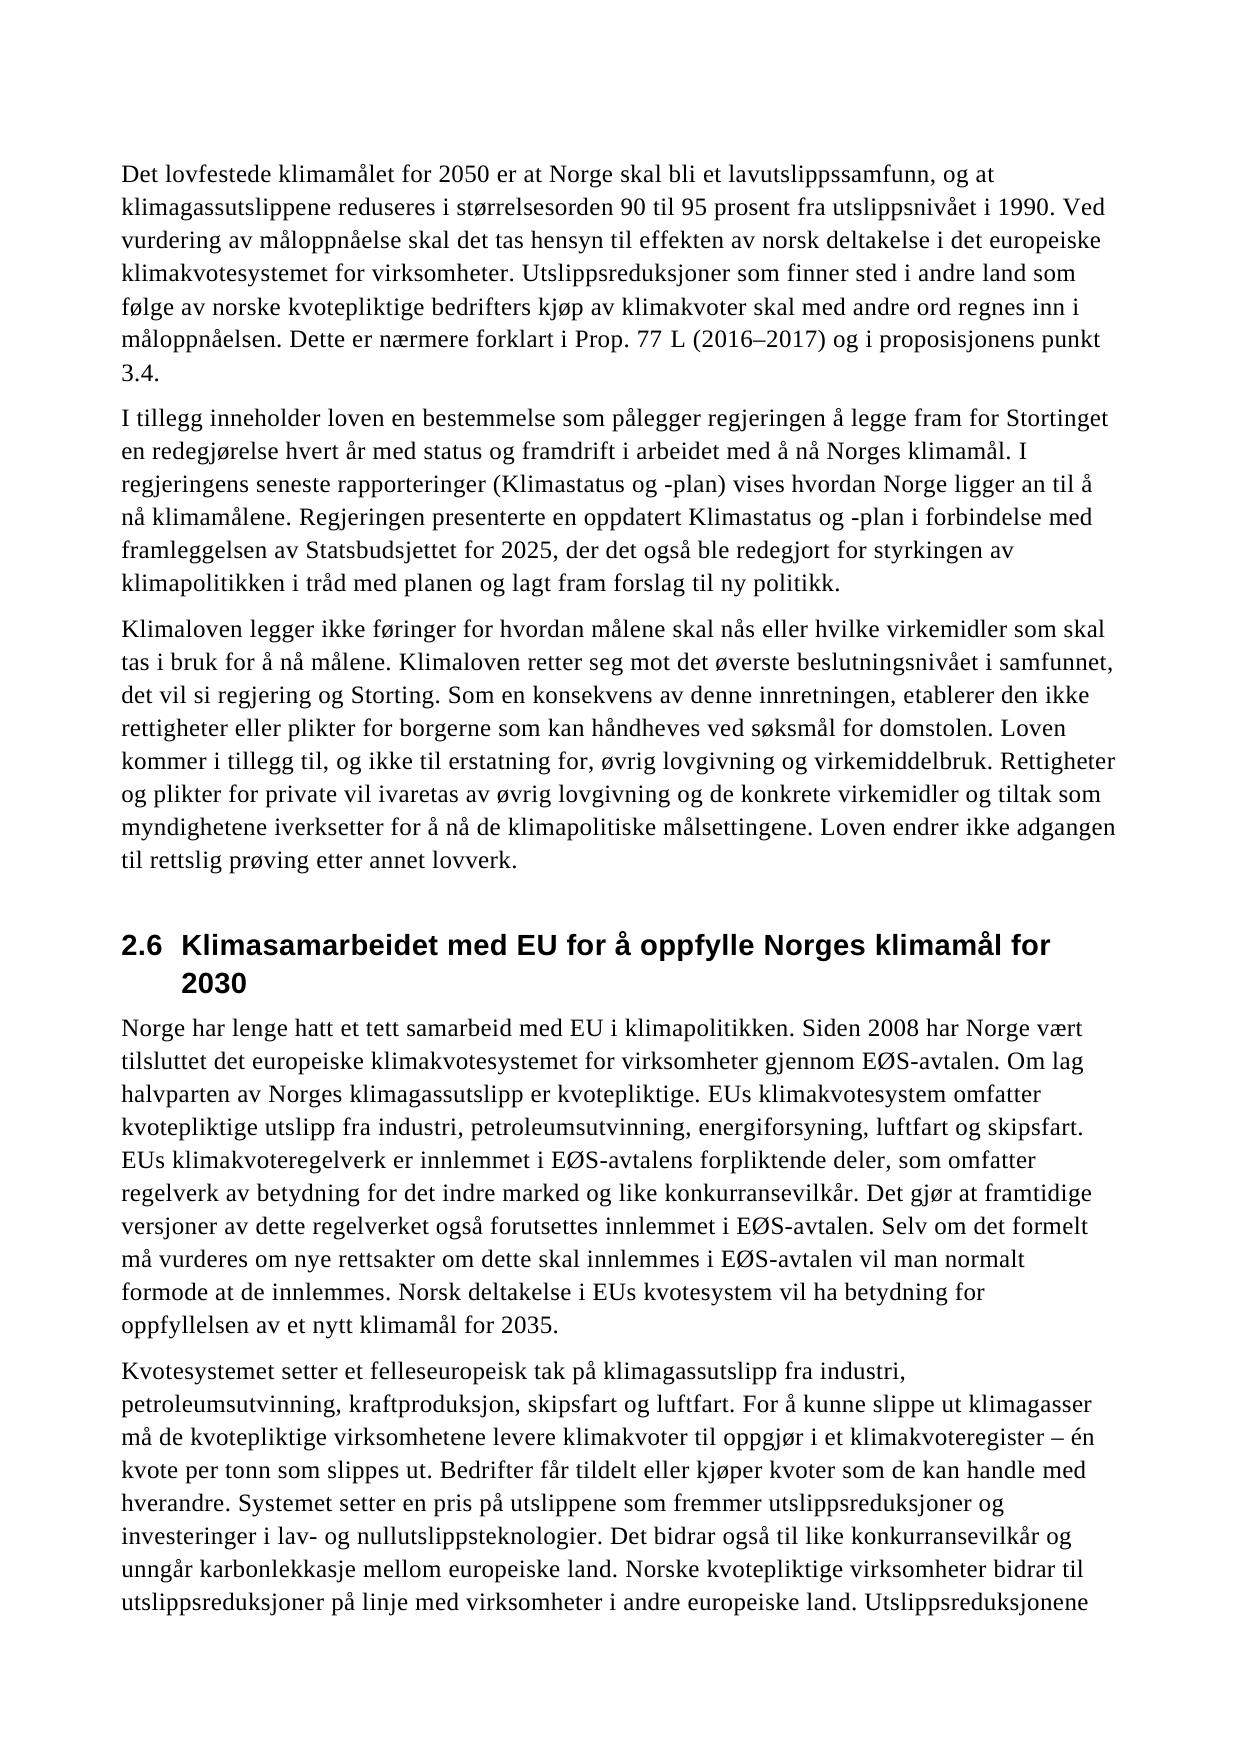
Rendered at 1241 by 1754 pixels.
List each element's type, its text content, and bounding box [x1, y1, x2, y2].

subtitle Klimasamarbeidet med EU for å oppfylle Norges klimamål for 2030 [121, 928, 1119, 1000]
text I tillegg inneholder loven en bestemmelse som pålegger regjeringen å legge fram for Stortinget en redegjørelse hvert år med status og framdrift i arbeidet med å nå Norges klimamål. I regjeringens seneste rapporteringer (Klimastatus og -plan) vises hvordan Norge ligger an til å nå klimamålene. Regjeringen presenterte en oppdatert Klimastatus og -plan i forbindelse med framleggelsen av Statsbudsjettet for 2025, der det også ble redegjort for styrkingen av klimapolitikken i tråd med planen og lagt fram forslag til ny politikk. [121, 403, 1119, 597]
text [121, 1356, 1119, 1616]
text Det lovfestede klimamålet for 2050 er at Norge skal bli et lavutslippssamfunn, og at klimagassutslippene reduseres i størrelsesorden 90 til 95 prosent fra utslippsnivået i 1990. Ved vurdering av måloppnåelse skal det tas hensyn til effekten av norsk deltakelse i det europeiske klimakvotesystemet for virksomheter. Utslippsreduksjoner som finner sted i andre land som følge av norske kvotepliktige bedrifters kjøp av klimakvoter skal med andre ord regnes inn i måloppnåelsen. Dette er nærmere forklart i Prop. 77 L (2016–2017) og i proposisjonens punkt 3.4. [121, 159, 1119, 386]
text Klimaloven legger ikke føringer for hvordan målene skal nås eller hvilke virkemidler som skal tas i bruk for å nå målene. Klimaloven retter seg mot det øverste beslutningsnivået i samfunnet, det vil si regjering og Storting. Som en konsekvens av denne innretningen, etablerer den ikke rettigheter eller plikter for borgerne som kan håndheves ved søksmål for domstolen. Loven kommer i tillegg til, og ikke til erstatning for, øvrig lovgivning og virkemiddelbruk. Rettigheter og plikter for private vil ivaretas av øvrig lovgivning og de konkrete virkemidler og tiltak som myndighetene iverksetter for å nå de klimapolitiske målsettingene. Loven endrer ikke adgangen til rettslig prøving etter annet lovverk. [121, 614, 1119, 874]
text Norge har lenge hatt et tett samarbeid med EU i klimapolitikken. Siden 2008 har Norge vært tilsluttet det europeiske klimakvotesystemet for virksomheter gjennom EØS-avtalen. Om lag halvparten av Norges klimagassutslipp er kvotepliktige. EUs klimakvotesystem omfatter kvotepliktige utslipp fra industri, petroleumsutvinning, energiforsyning, luftfart og skipsfart. EUs klimakvoteregelverk er innlemmet i EØS-avtalens forpliktende deler, som omfatter regelverk av betydning for det indre marked og like konkurransevilkår. Det gjør at framtidige versjoner av dette regelverket også forutsettes innlemmet i EØS-avtalen. Selv om det formelt må vurderes om nye rettsakter om dette skal innlemmes i EØS-avtalen vil man normalt formode at de innlemmes. Norsk deltakelse i EUs kvotesystem vil ha betydning for oppfyllelsen av et nytt klimamål for 2035. [121, 1013, 1119, 1339]
